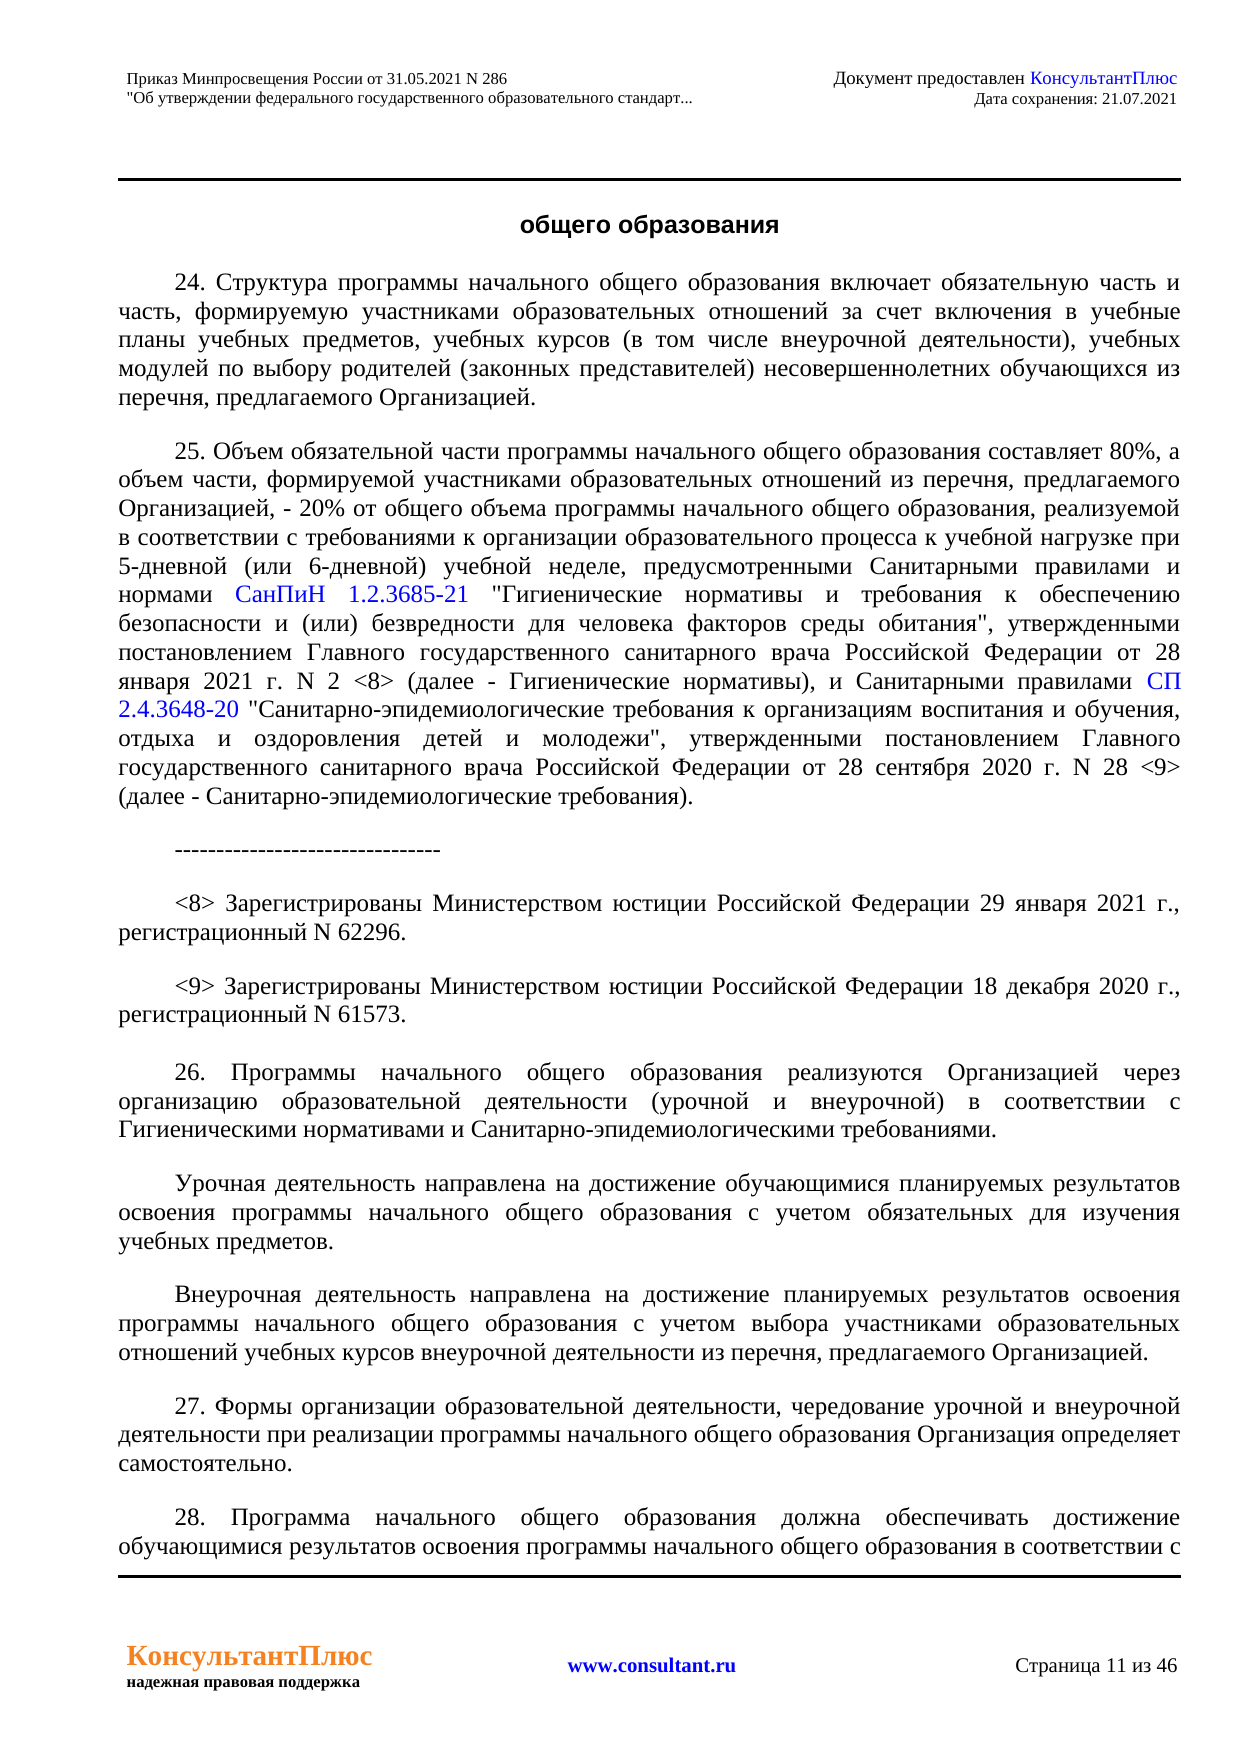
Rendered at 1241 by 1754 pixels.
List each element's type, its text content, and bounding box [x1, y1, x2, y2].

text <9> Зарегистрированы Министерством юстиции Российской Федерации 18 декабря 2020 г., регистрационный N 61573. [118, 971, 1181, 1028]
text 24. Структура программы начального общего образования включает обязательную часть и часть, формируемую участниками образовательных отношений за счет включения в учебные планы учебных предметов, учебных курсов (в том числе внеурочной деятельности), учебных модулей по выбору родителей (законных представителей) несовершеннолетних обучающихся из перечня, предлагаемого Организацией. [118, 267, 1181, 411]
text -------------------------------- [118, 834, 1181, 863]
text Урочная деятельность направлена на достижение обучающимися планируемых результатов освоения программы начального общего образования с учетом обязательных для изучения учебных предметов. [118, 1168, 1181, 1254]
text 25. Объем обязательной части программы начального общего образования составляет 80%, а объем части, формируемой участниками образовательных отношений из перечня, предлагаемого Организацией, - 20% от общего объема программы начального общего образования, реализуемой в соответствии с требованиями к организации образовательного процесса к учебной нагрузке при 5-дневной (или 6-дневной) учебной неделе, предусмотренными Санитарными правилами и нормами СанПиН 1.2.3685-21 "Гигиенические нормативы и требования к обеспечению безопасности и (или) безвредности для человека факторов среды обитания", утвержденными постановлением Главного государственного санитарного врача Российской Федерации от 28 января 2021 г. N 2 <8> (далее - Гигиенические нормативы), и Санитарными правилами СП 2.4.3648-20 "Санитарно-эпидемиологические требования к организациям воспитания и обучения, отдыха и оздоровления детей и молодежи", утвержденными постановлением Главного государственного санитарного врача Российской Федерации от 28 сентября 2020 г. N 28 <9> (далее - Санитарно-эпидемиологические требования). [118, 436, 1181, 809]
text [118, 1502, 1181, 1559]
text Внеурочная деятельность направлена на достижение планируемых результатов освоения программы начального общего образования с учетом выбора участниками образовательных отношений учебных курсов внеурочной деятельности из перечня, предлагаемого Организацией. [118, 1279, 1181, 1366]
text 27. Формы организации образовательной деятельности, чередование урочной и внеурочной деятельности при реализации программы начального общего образования Организация определяет самостоятельно. [118, 1391, 1181, 1477]
text <8> Зарегистрированы Министерством юстиции Российской Федерации 29 января 2021 г., регистрационный N 62296. [118, 888, 1181, 946]
title общего образования [118, 209, 1181, 238]
text 26. Программы начального общего образования реализуются Организацией через организацию образовательной деятельности (урочной и внеурочной) в соответствии с Гигиеническими нормативами и Санитарно-эпидемиологическими требованиями. [118, 1057, 1181, 1143]
